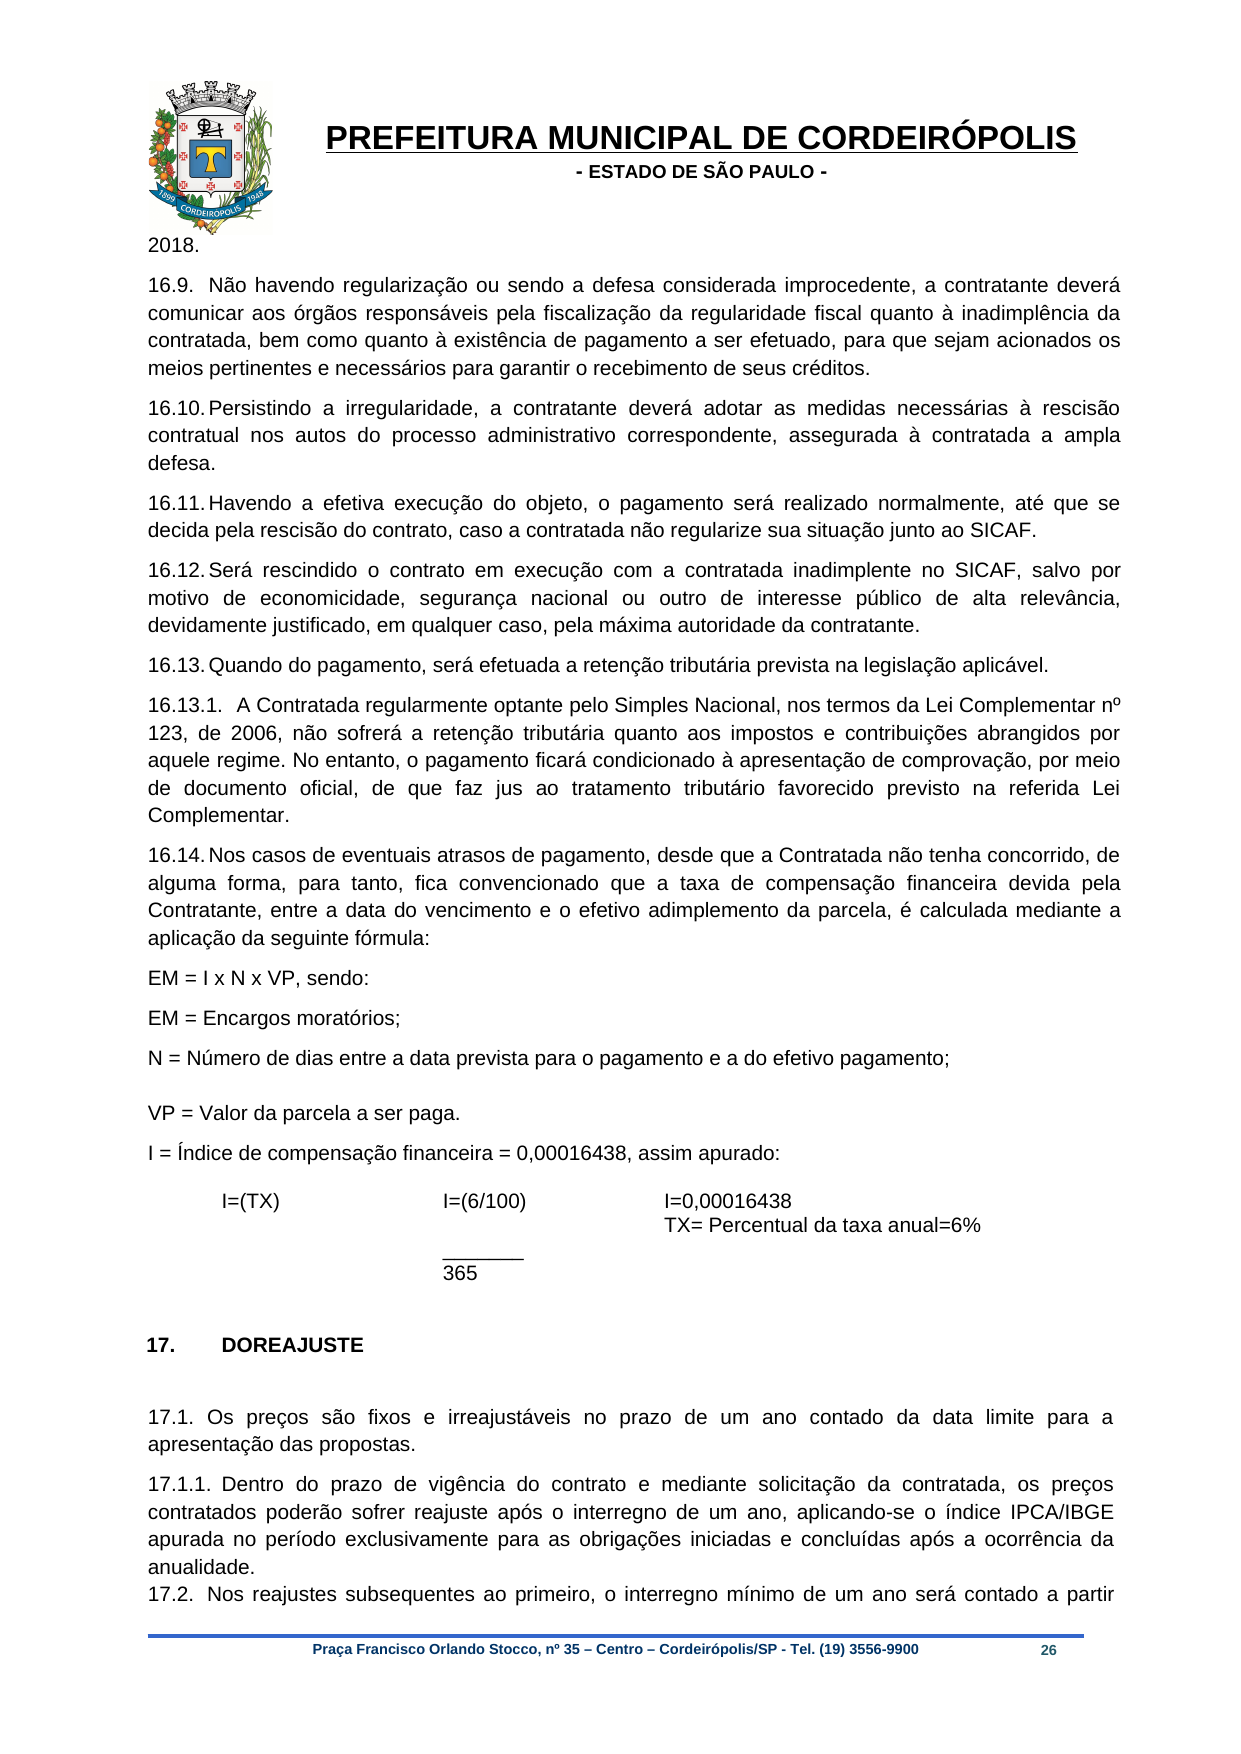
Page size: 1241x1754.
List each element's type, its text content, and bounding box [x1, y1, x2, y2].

list A Contratada regularmente optante pelo Simples Nacional, nos termos da Lei Complementar nº 123, de 2006, não sofrerá a retenção tributária quanto aos impostos e contribuições abrangidos por aquele regime. No entanto, o pagamento ficará condicionado à apresentação de comprovação, por meio de documento oficial, de que faz jus ao tratamento tributário favorecido previsto na referida Lei Complementar. [148, 693, 1122, 827]
text _______ [148, 1237, 1122, 1261]
text I=(TX) I=(6/100) I=0,00016438 [148, 1189, 1122, 1213]
list Persistindo a irregularidade, a contratante deverá adotar as medidas necessárias à rescisão contratual nos autos do processo administrativo correspondente, assegurada à contratada a ampla defesa. [148, 395, 1122, 474]
list Dentro do prazo de vigência do contrato e mediante solicitação da contratada, os preços contratados poderão sofrer reajuste após o interregno de um ano, aplicando-se o índice IPCA/IBGE apurada no período exclusivamente para as obrigações iniciadas e concluídas após a ocorrência da anualidade. [148, 1472, 1116, 1578]
text VP = Valor da parcela a ser paga. [148, 1101, 1122, 1125]
text EM = Encargos moratórios; [148, 1006, 1122, 1029]
list Os preços são fixos e irreajustáveis no prazo de um ano contado da data limite para a apresentação das propostas. [148, 1404, 1116, 1456]
text 365 [148, 1261, 1122, 1285]
list Será rescindido o contrato em execução com a contratada inadimplente no SICAF, salvo por motivo de economicidade, segurança nacional ou outro de interesse público de alta relevância, devidamente justificado, em qualquer caso, pela máxima autoridade da contratante. [148, 558, 1122, 637]
text N = Número de dias entre a data prevista para o pagamento e a do efetivo pagamento; [148, 1046, 1122, 1069]
list Nos casos de eventuais atrasos de pagamento, desde que a Contratada não tenha concorrido, de alguma forma, para tanto, fica convencionado que a taxa de compensação financeira devida pela Contratante, entre a data do vencimento e o efetivo adimplemento da parcela, é calculada mediante a aplicação da seguinte fórmula: [148, 843, 1122, 949]
text I = Índice de compensação financeira = 0,00016438, assim apurado: [148, 1141, 1122, 1165]
list Não havendo regularização ou sendo a defesa considerada improcedente, a contratante deverá comunicar aos órgãos responsáveis pela fiscalização da regularidade fiscal quanto à inadimplência da contratada, bem como quanto à existência de pagamento a ser efetuado, para que sejam acionados os meios pertinentes e necessários para garantir o recebimento de seus créditos. [148, 273, 1122, 379]
picture [148, 81, 273, 233]
list Nos reajustes subsequentes ao primeiro, o interregno mínimo de um ano será contado a partir dos efeitos financeiros do último reajuste. [148, 1582, 1116, 1606]
text TX= Percentual da taxa anual=6% [148, 1213, 1122, 1237]
text EM = I x N x VP, sendo: [148, 966, 1122, 989]
list Havendo a efetiva execução do objeto, o pagamento será realizado normalmente, até que se decida pela rescisão do contrato, caso a contratada não regularize sua situação junto ao SICAF. [148, 491, 1122, 542]
list Quando do pagamento, será efetuada a retenção tributária prevista na legislação aplicável. [148, 653, 1122, 677]
list DOREAJUSTE [146, 1333, 1122, 1357]
